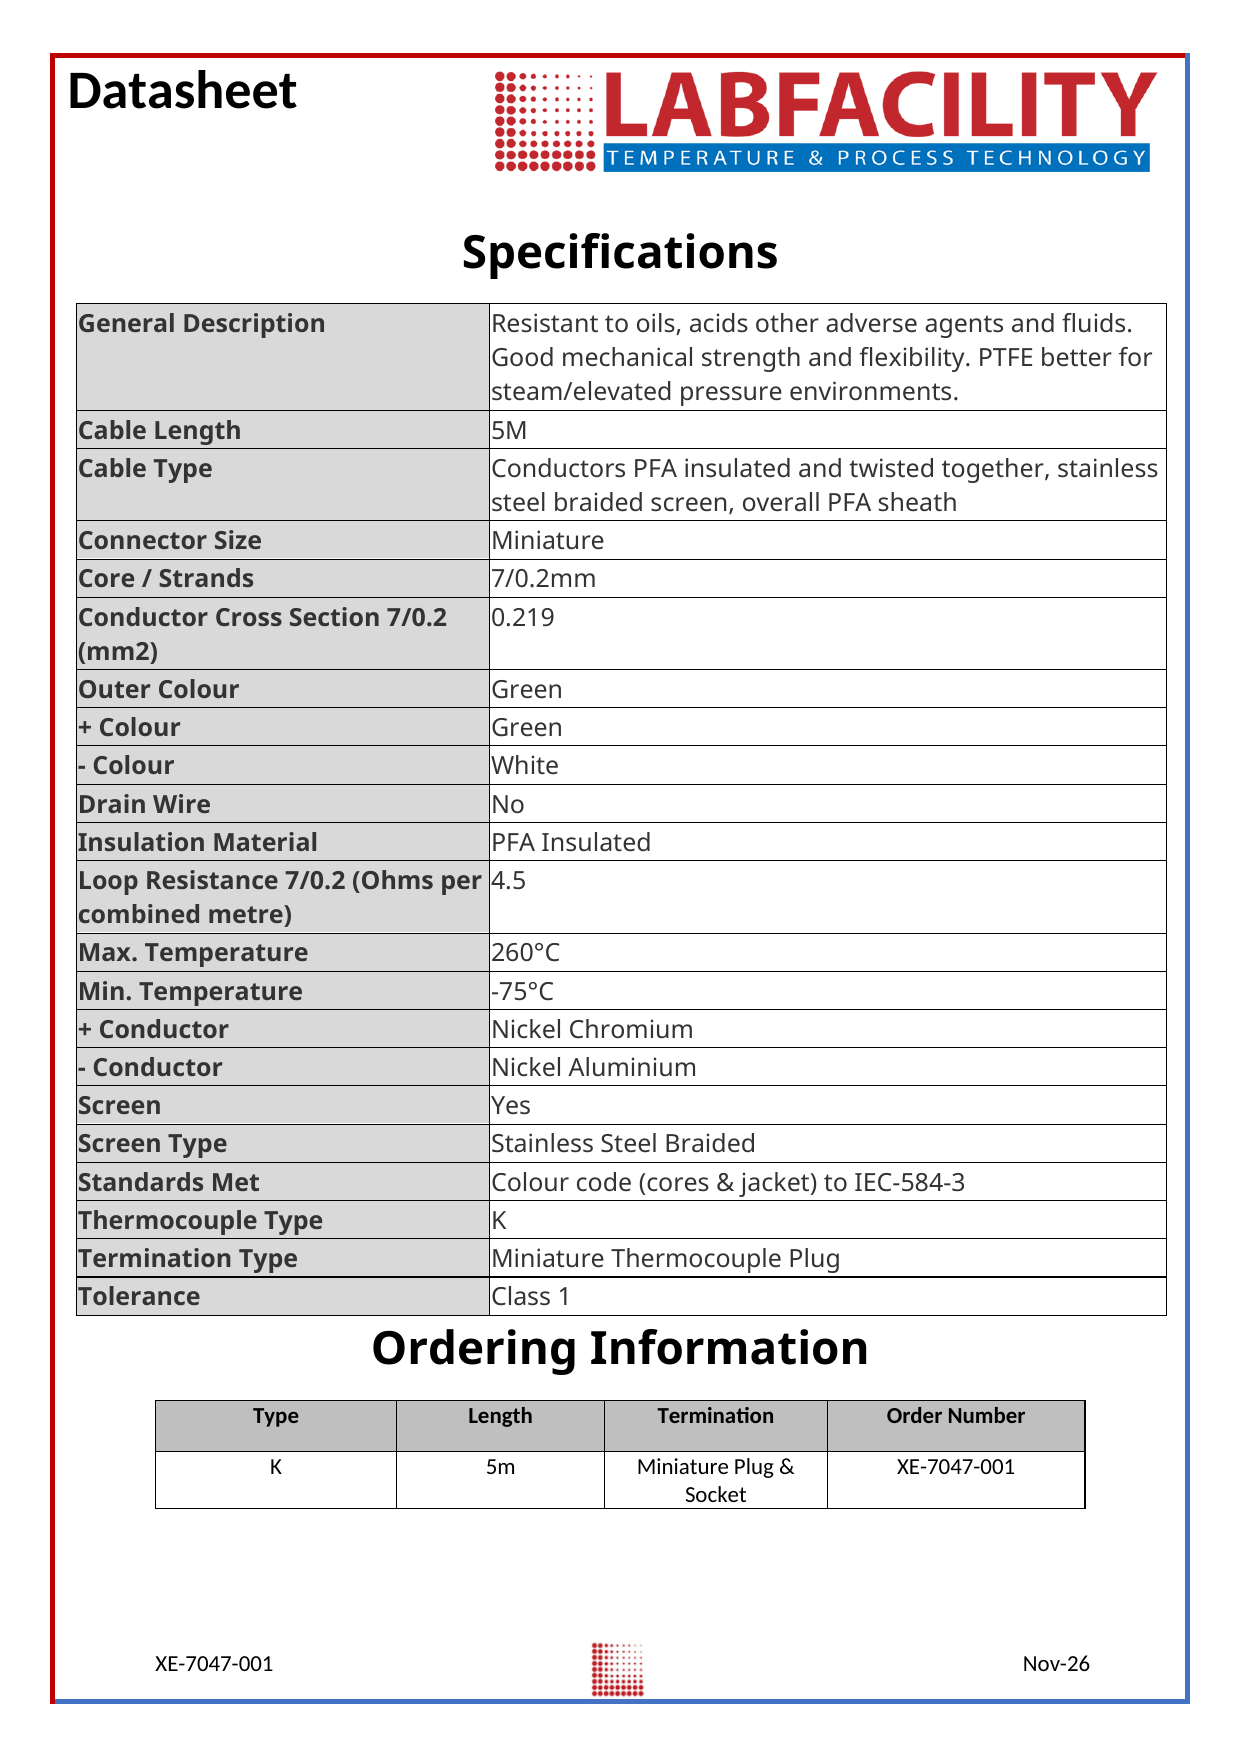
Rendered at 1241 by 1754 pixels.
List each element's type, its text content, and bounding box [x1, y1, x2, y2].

table_cell Screen Type [77, 1125, 489, 1162]
table_header Termination [605, 1401, 827, 1451]
table_cell Loop Resistance 7/0.2 (Ohms per combined metre) [77, 861, 489, 932]
table_cell Green [490, 670, 1166, 707]
table_cell Class 1 [490, 1278, 1166, 1315]
table_cell Insulation Material [77, 823, 489, 860]
table_cell + Colour [77, 708, 489, 745]
table_cell 5m [397, 1452, 604, 1508]
table_cell - Colour [77, 746, 489, 784]
text Ordering Information [150, 1316, 1090, 1378]
table_cell Conductor Cross Section 7/0.2 (mm2) [77, 598, 489, 669]
table_cell + Conductor [77, 1010, 489, 1047]
table_cell White [490, 746, 1166, 784]
table_cell 0.219 [490, 598, 1166, 669]
table_cell Cable Type [77, 449, 489, 520]
table_cell Miniature Thermocouple Plug [490, 1239, 1166, 1276]
table_cell Max. Temperature [77, 934, 489, 971]
table_cell - Conductor [77, 1048, 489, 1085]
table_cell Conductors PFA insulated and twisted together, stainless steel braided screen, overall PFA sheath [490, 449, 1166, 520]
table_cell Connector Size [77, 521, 489, 558]
table_cell 260°C [490, 934, 1166, 971]
table_cell 4.5 [490, 861, 1166, 932]
table_cell Miniature [490, 521, 1166, 558]
text Specifications [150, 219, 1090, 282]
table_cell Nickel Chromium [490, 1010, 1166, 1047]
table_cell K [490, 1201, 1166, 1238]
table_cell XE-7047-001 [828, 1452, 1084, 1508]
table_cell K [156, 1452, 396, 1508]
table_cell Core / Strands [77, 560, 489, 597]
picture [457, 60, 1180, 182]
table_cell Cable Length [77, 411, 489, 448]
table_cell Min. Temperature [77, 972, 489, 1009]
table_cell Nickel Aluminium [490, 1048, 1166, 1085]
table_cell -75°C [490, 972, 1166, 1009]
table_cell Miniature Plug & Socket [605, 1452, 827, 1508]
table_header Order Number [828, 1401, 1084, 1451]
table_cell Tolerance [77, 1278, 489, 1315]
table_cell Colour code (cores & jacket) to IEC-584-3 [490, 1163, 1166, 1200]
table_header Length [397, 1401, 604, 1451]
table_header General Description [77, 304, 489, 410]
table_header Resistant to oils, acids other adverse agents and fluids. Good mechanical strength and flexibility. PTFE better for steam/elevated pressure environments. [490, 304, 1166, 410]
table_cell Termination Type [77, 1239, 489, 1276]
table_cell Green [490, 708, 1166, 745]
table_cell PFA Insulated [490, 823, 1166, 860]
table_cell Outer Colour [77, 670, 489, 707]
table_cell Standards Met [77, 1163, 489, 1200]
table_cell Drain Wire [77, 785, 489, 822]
table_cell 7/0.2mm [490, 560, 1166, 597]
table_cell No [490, 785, 1166, 822]
table_header Type [156, 1401, 396, 1451]
table_cell Stainless Steel Braided [490, 1125, 1166, 1162]
table_cell 5M [490, 411, 1166, 448]
table_cell Screen [77, 1086, 489, 1123]
table_cell Yes [490, 1086, 1166, 1123]
picture [589, 1638, 646, 1699]
table_cell Thermocouple Type [77, 1201, 489, 1238]
